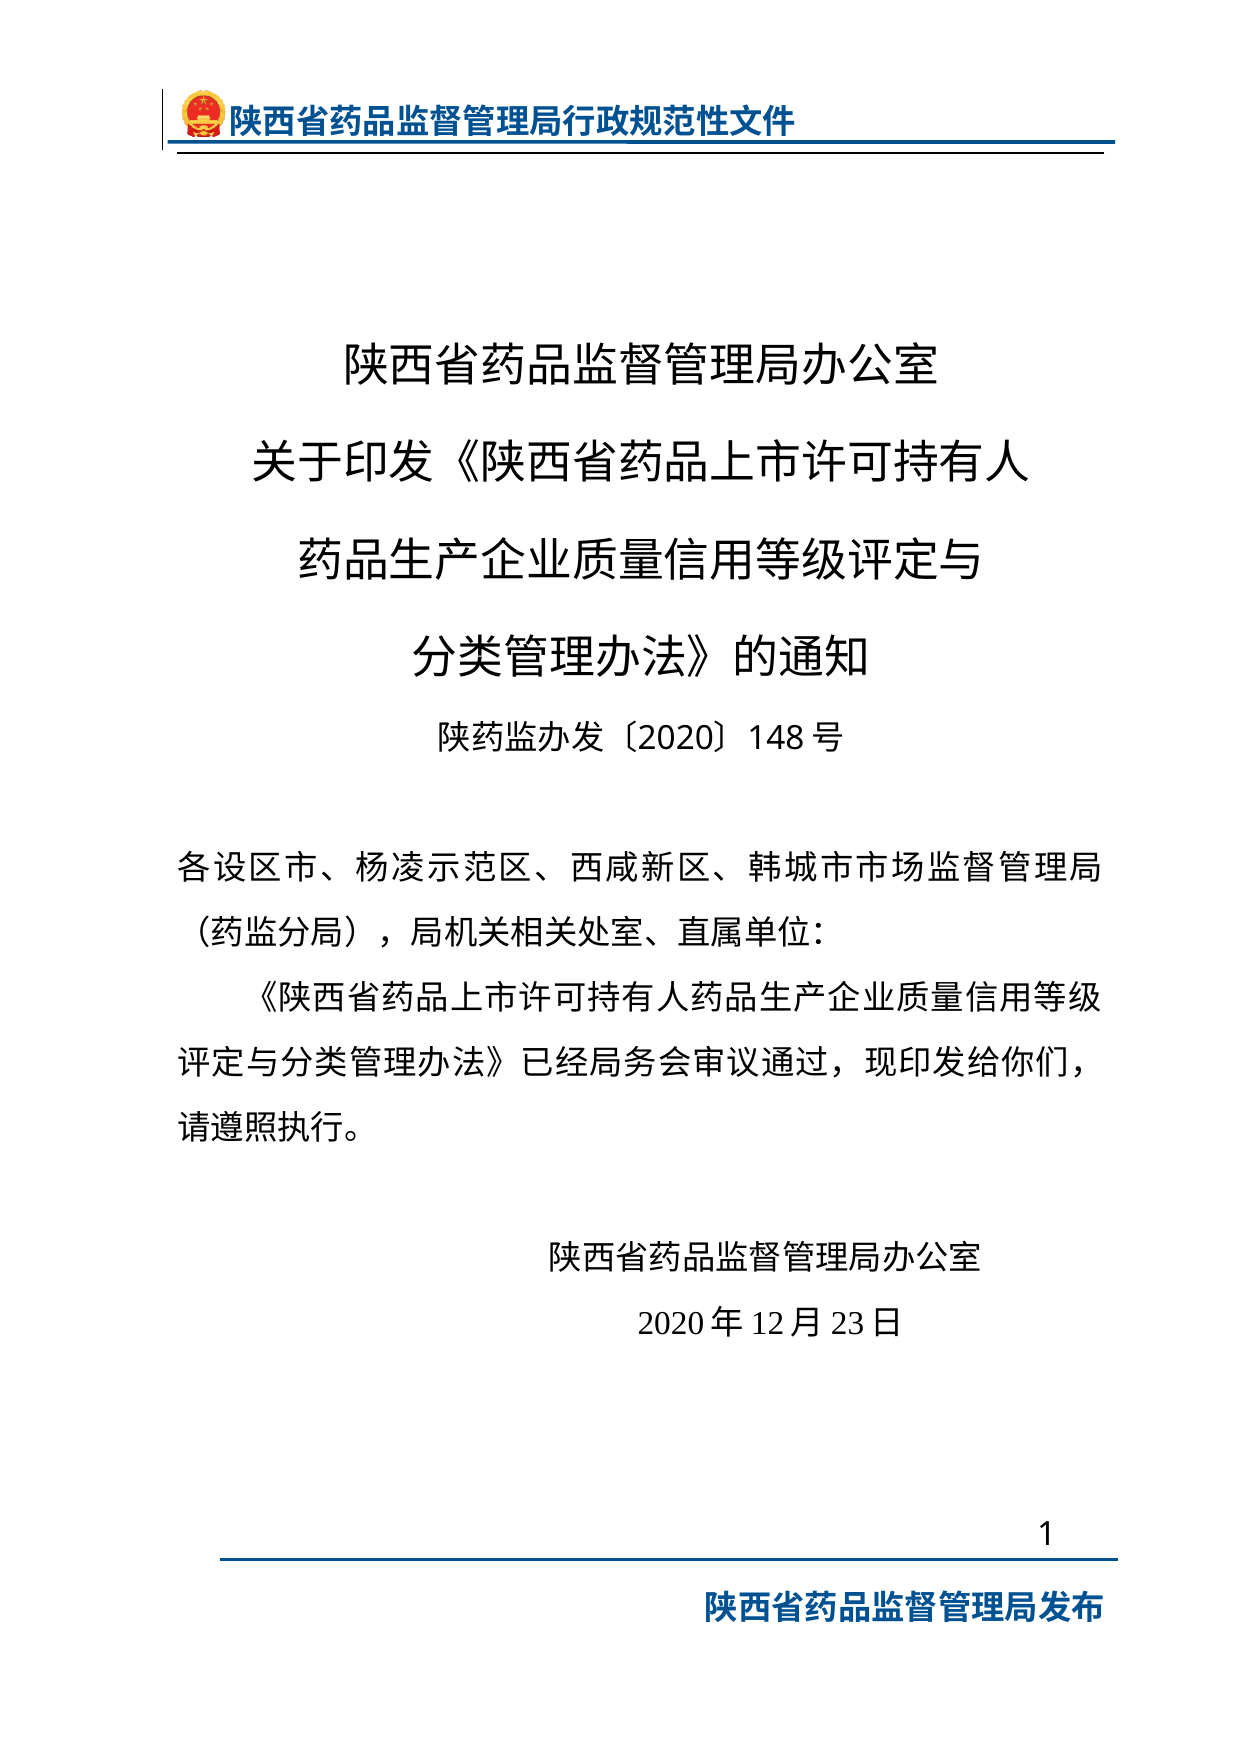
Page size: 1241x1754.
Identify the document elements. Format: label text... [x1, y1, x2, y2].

text 《陕西省药品上市许可持有人药品生产企业质量信用等级评定与分类管理办法》已经局务会审议通过，现印发给你们，请遵照执行。 [177, 963, 1104, 1158]
text 各设区市、杨凌示范区、西咸新区、韩城市市场监督管理局（药监分局），局机关相关处室、直属单位： [177, 833, 1104, 963]
picture [177, 88, 230, 141]
text 2020年12月23日 [177, 1288, 1104, 1353]
text 分类管理办法》的通知 [177, 605, 1104, 703]
text 陕西省药品监督管理局办公室 [177, 313, 1104, 410]
text 陕西省药品监督管理局办公室 [177, 1223, 982, 1288]
text 关于印发《陕西省药品上市许可持有人 [177, 410, 1104, 508]
text 陕药监办发〔2020〕148号 [177, 703, 1104, 768]
text 药品生产企业质量信用等级评定与 [177, 508, 1104, 605]
